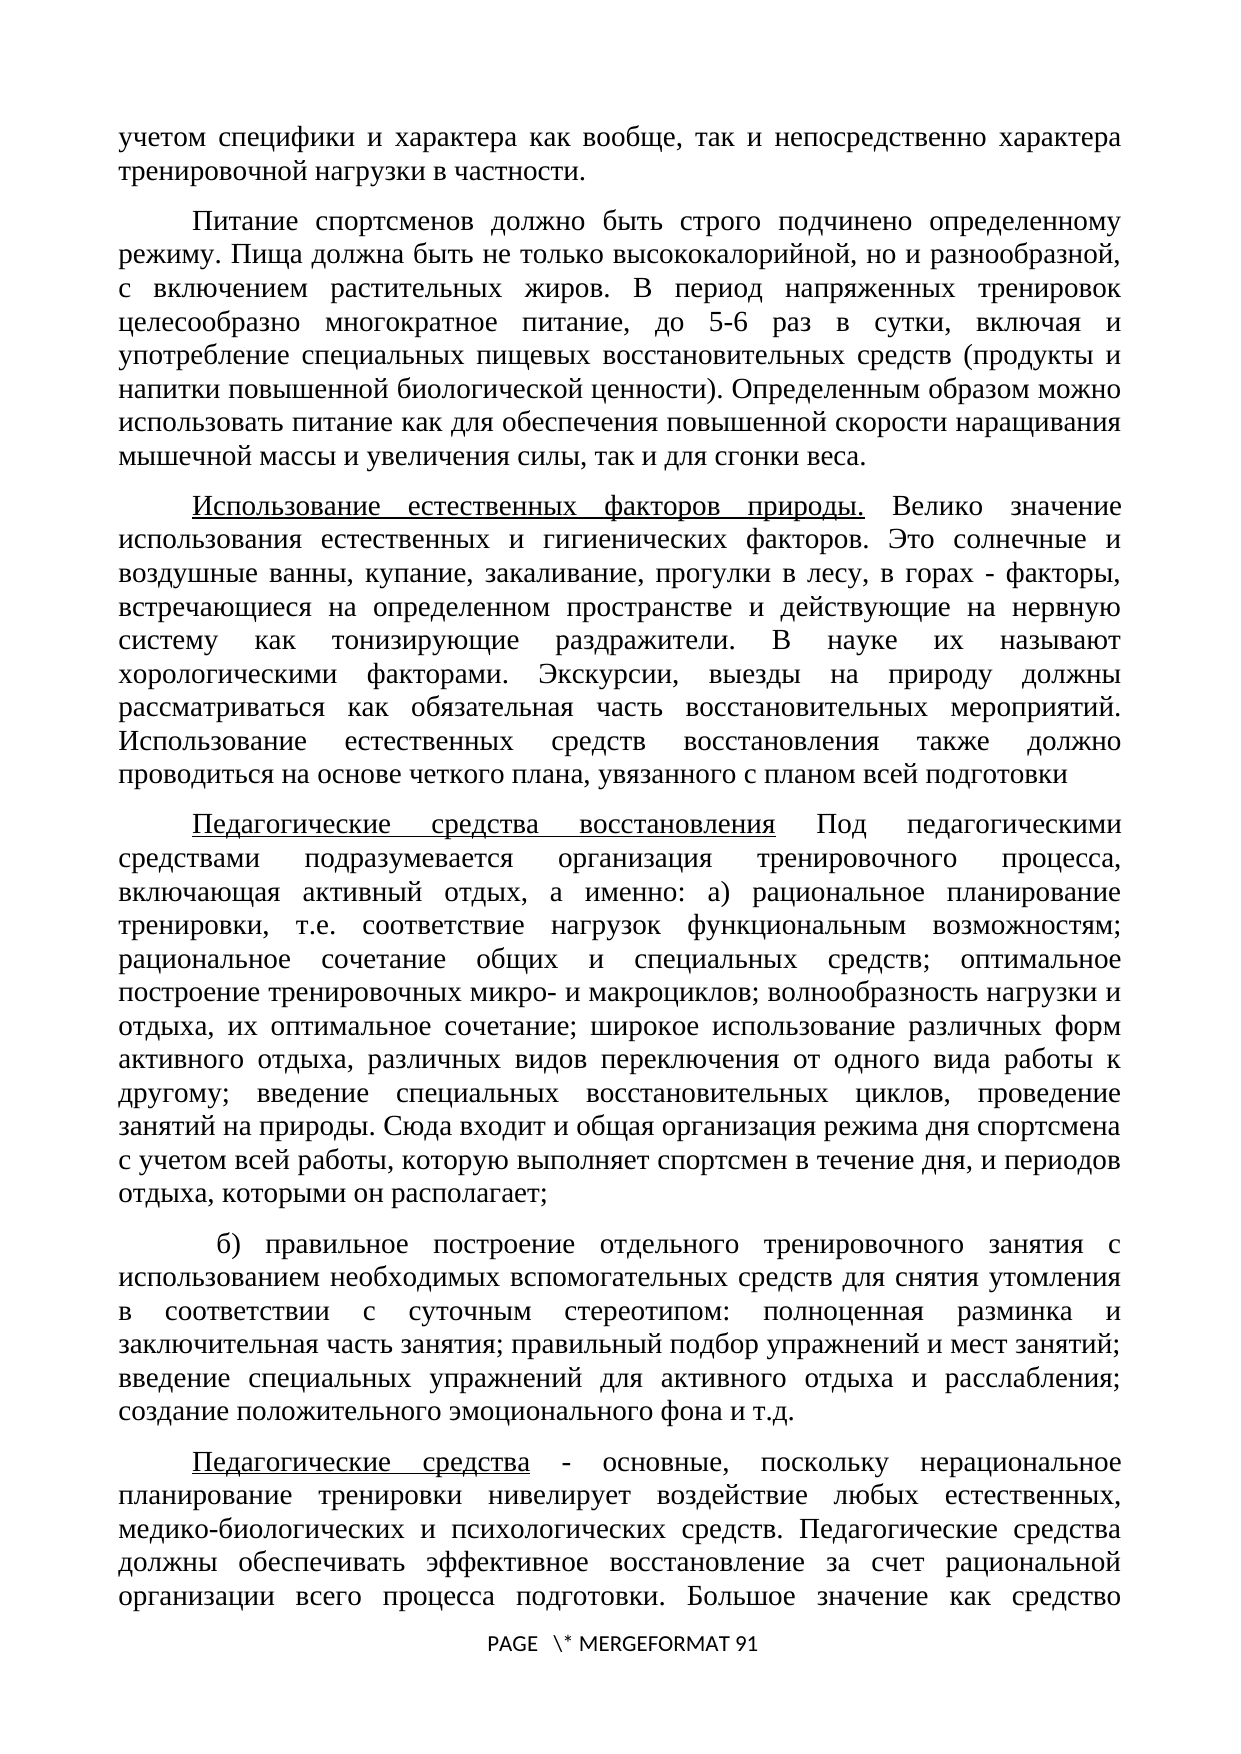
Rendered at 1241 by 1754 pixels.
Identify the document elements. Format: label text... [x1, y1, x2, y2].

text Педагогические средства восстановления Под педагогическими средствами подразумевается организация тренировочного процесса, включающая активный отдых, а именно: а) рациональное планирование тренировки, т.е. соответствие нагрузок функциональным возможностям; рациональное сочетание общих и специальных средств; оптимальное построение тренировочных микро- и макроциклов; волнообразность нагрузки и отдыха, их оптимальное сочетание; широкое использование различных форм активного отдыха, различных видов переключения от одного вида работы к другому; введение специальных восстановительных циклов, проведение занятий на природы. Сюда входит и общая организация режима дня спортсмена с учетом всей работы, которую выполняет спортсмен в течение дня, и периодов отдыха, которыми он располагает; [118, 807, 1122, 1209]
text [118, 1444, 1122, 1611]
text Питание спортсменов должно быть строго подчинено определенному режиму. Пища должна быть не только высококалорийной, но и разнообразной, с включением растительных жиров. В период напряженных тренировок целесообразно многократное питание, до 5-6 раз в сутки, включая и употребление специальных пищевых восстановительных средств (продукты и напитки повышенной биологической ценности). Определенным образом можно использовать питание как для обеспечения повышенной скорости наращивания мышечной массы и увеличения силы, так и для сгонки веса. [118, 203, 1122, 471]
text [118, 119, 1122, 186]
text Использование естественных факторов природы. Велико значение использования естественных и гигиенических факторов. Это солнечные и воздушные ванны, купание, закаливание, прогулки в лесу, в горах - факторы, встречающиеся на определенном пространстве и действующие на нервную систему как тонизирующие раздражители. В науке их называют хорологическими факторами. Экскурсии, выезды на природу должны рассматриваться как обязательная часть восстановительных мероприятий. Использование естественных средств восстановления также должно проводиться на основе четкого плана, увязанного с планом всей подготовки [118, 488, 1122, 790]
text б) правильное построение отдельного тренировочного занятия с использованием необходимых вспомогательных средств для снятия утомления в соответствии с суточным стереотипом: полноценная разминка и заключительная часть занятия; правильный подбор упражнений и мест занятий; введение специальных упражнений для активного отдыха и расслабления; создание положительного эмоционального фона и т.д. [118, 1226, 1122, 1427]
